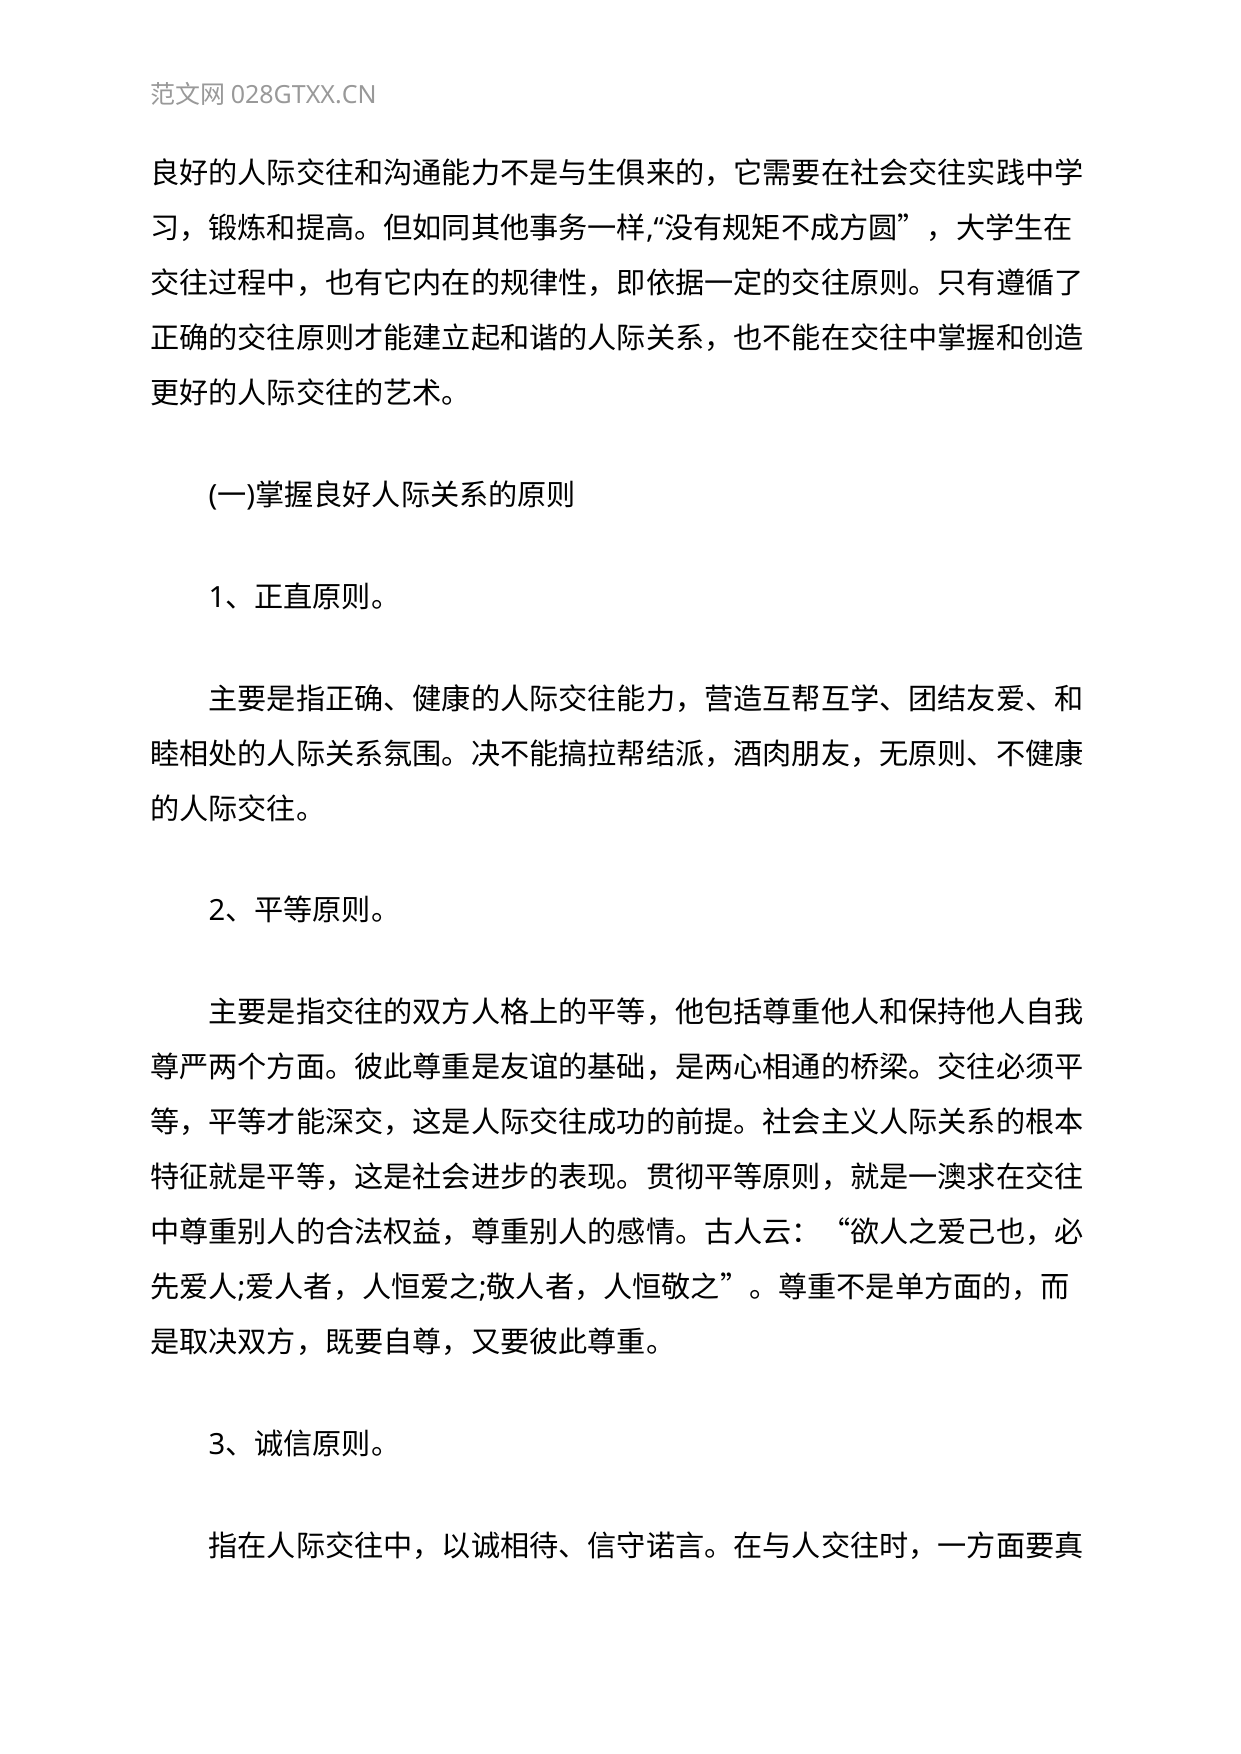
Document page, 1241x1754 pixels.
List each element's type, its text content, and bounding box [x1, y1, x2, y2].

text 主要是指交往的双方人格上的平等，他包括尊重他人和保持他人自我尊严两个方面。彼此尊重是友谊的基础，是两心相通的桥梁。交往必须平等，平等才能深交，这是人际交往成功的前提。社会主义人际关系的根本特征就是平等，这是社会进步的表现。贯彻平等原则，就是一澳求在交往中尊重别人的合法权益，尊重别人的感情。古人云：“欲人之爱己也，必先爱人;爱人者，人恒爱之;敬人者，人恒敬之”。尊重不是单方面的，而是取决双方，既要自尊，又要彼此尊重。 [150, 989, 1090, 1361]
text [150, 1522, 1090, 1564]
text 2、平等原则。 [150, 887, 1090, 929]
text 1、正直原则。 [150, 573, 1090, 616]
text (一)掌握良好人际关系的原则 [150, 471, 1090, 514]
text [150, 150, 1090, 412]
text 主要是指正确、健康的人际交往能力，营造互帮互学、团结友爱、和睦相处的人际关系氛围。决不能搞拉帮结派，酒肉朋友，无原则、不健康的人际交往。 [150, 675, 1090, 827]
text 3、诚信原则。 [150, 1420, 1090, 1463]
